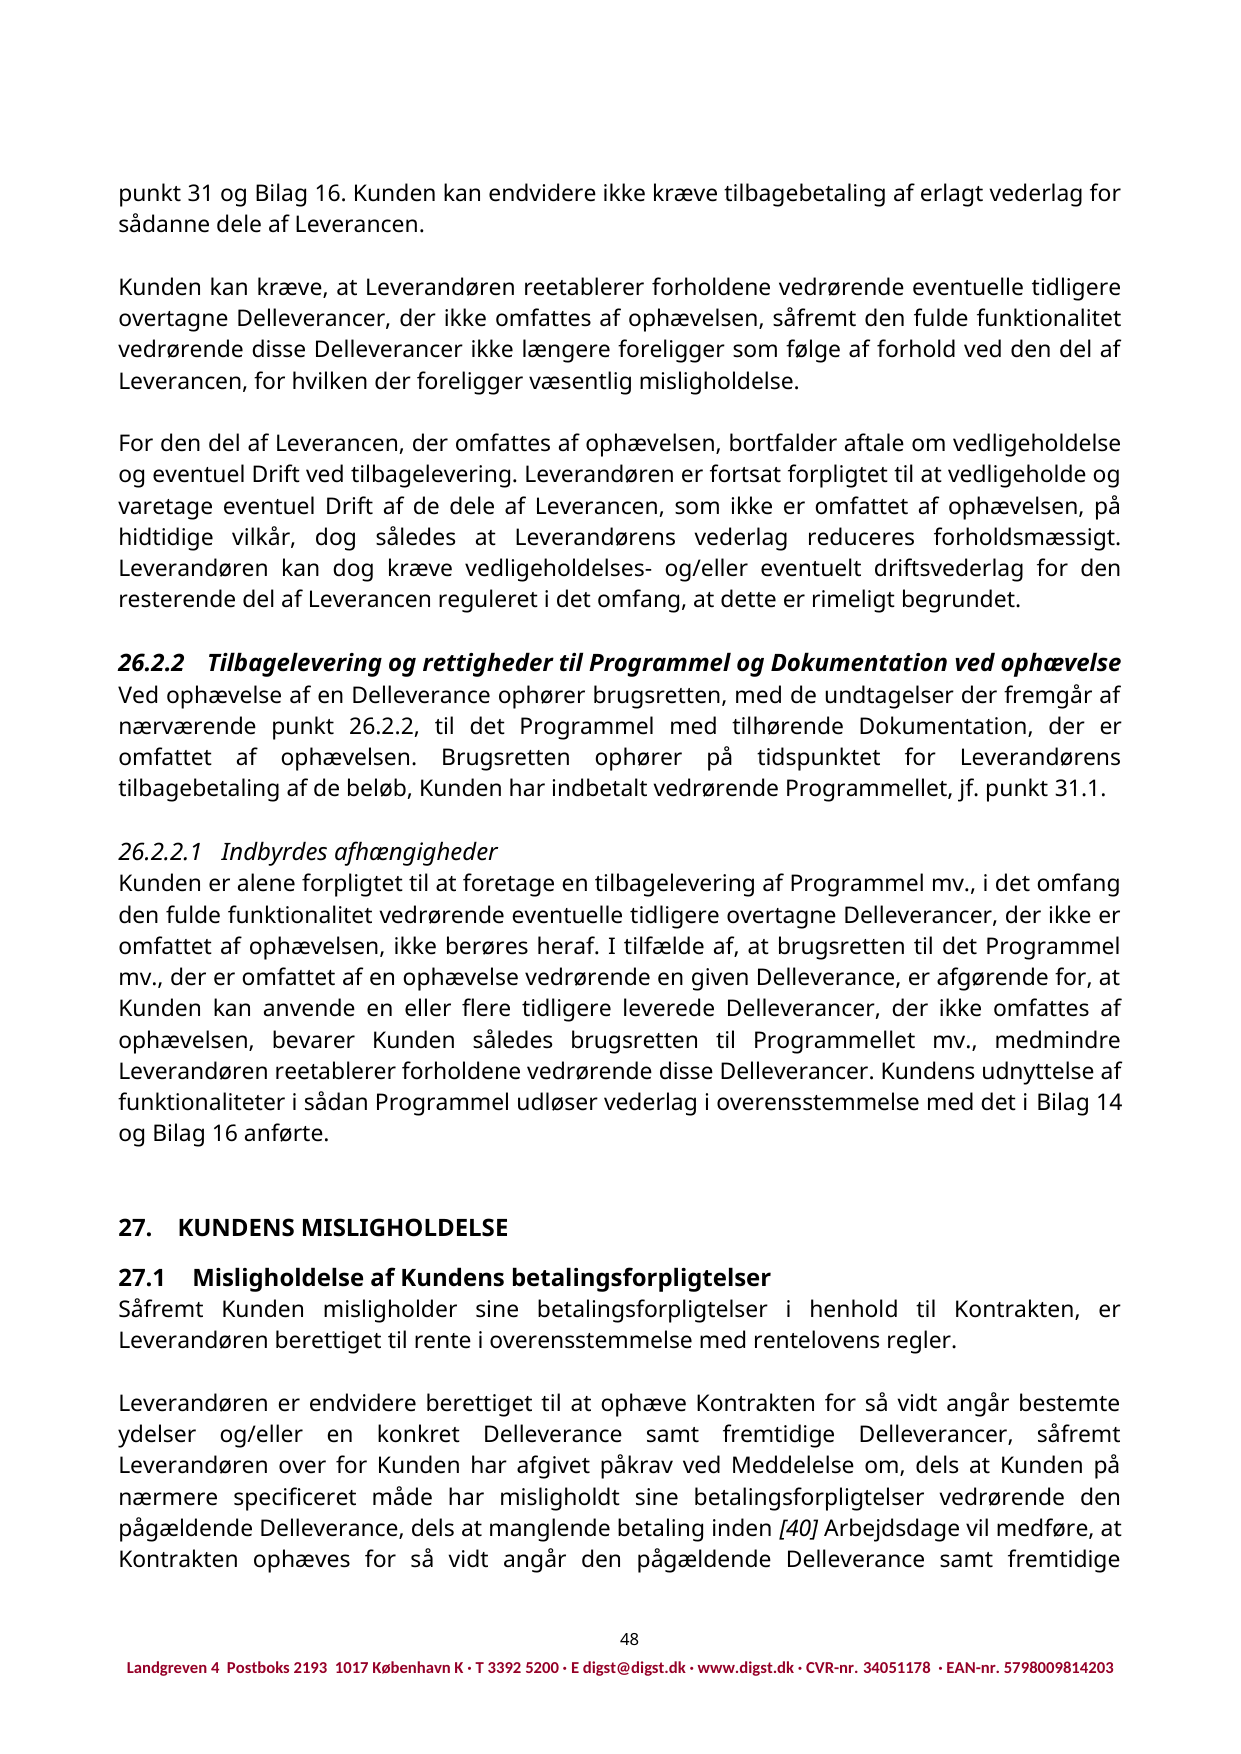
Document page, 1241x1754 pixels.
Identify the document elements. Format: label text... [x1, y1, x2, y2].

text Såfremt Kunden misligholder sine betalingsforpligtelser i henhold til Kontrakten, er Leverandøren berettiget til rente i overensstemmelse med rentelovens regler. [118, 1293, 1122, 1356]
subtitle Indbyrdes afhængigheder [118, 835, 1122, 867]
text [118, 1387, 1122, 1574]
subtitle Tilbagelevering og rettigheder til Programmel og Dokumentation ved ophævelse [118, 646, 1122, 678]
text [118, 177, 1122, 240]
text Kunden er alene forpligtet til at foretage en tilbagelevering af Programmel mv., i det omfang den fulde funktionalitet vedrørende eventuelle tidligere overtagne Delleverancer, der ikke er omfattet af ophævelsen, ikke berøres heraf. I tilfælde af, at brugsretten til det Programmel mv., der er omfattet af en ophævelse vedrørende en given Delleverance, er afgørende for, at Kunden kan anvende en eller flere tidligere leverede Delleverancer, der ikke omfattes af ophævelsen, bevarer Kunden således brugsretten til Programmellet mv., medmindre Leverandøren reetablerer forholdene vedrørende disse Delleverancer. Kundens udnyttelse af funktionaliteter i sådan Programmel udløser vederlag i overensstemmelse med det i Bilag 14 og Bilag 16 anførte. [118, 867, 1122, 1149]
text Ved ophævelse af en Delleverance ophører brugsretten, med de undtagelser der fremgår af nærværende punkt 26.2.2, til det Programmel med tilhørende Dokumentation, der er omfattet af ophævelsen. Brugsretten ophører på tidspunktet for Leverandørens tilbagebetaling af de beløb, Kunden har indbetalt vedrørende Programmellet, jf. punkt 31.1. [118, 678, 1122, 803]
text Kunden kan kræve, at Leverandøren reetablerer forholdene vedrørende eventuelle tidligere overtagne Delleverancer, der ikke omfattes af ophævelsen, såfremt den fulde funktionalitet vedrørende disse Delleverancer ikke længere foreligger som følge af forhold ved den del af Leverancen, for hvilken der foreligger væsentlig misligholdelse. [118, 271, 1122, 396]
text For den del af Leverancen, der omfattes af ophævelsen, bortfalder aftale om vedligeholdelse og eventuel Drift ved tilbagelevering. Leverandøren er fortsat forpligtet til at vedligeholde og varetage eventuel Drift af de dele af Leverancen, som ikke er omfattet af ophævelsen, på hidtidige vilkår, dog således at Leverandørens vederlag reduceres forholdsmæssigt. Leverandøren kan dog kræve vedligeholdelses- og/eller eventuelt driftsvederlag for den resterende del af Leverancen reguleret i det omfang, at dette er rimeligt begrundet. [118, 427, 1122, 615]
subtitle Kundens misligholdelse [118, 1211, 1122, 1244]
subtitle Misligholdelse af Kundens betalingsforpligtelser [118, 1260, 1122, 1293]
